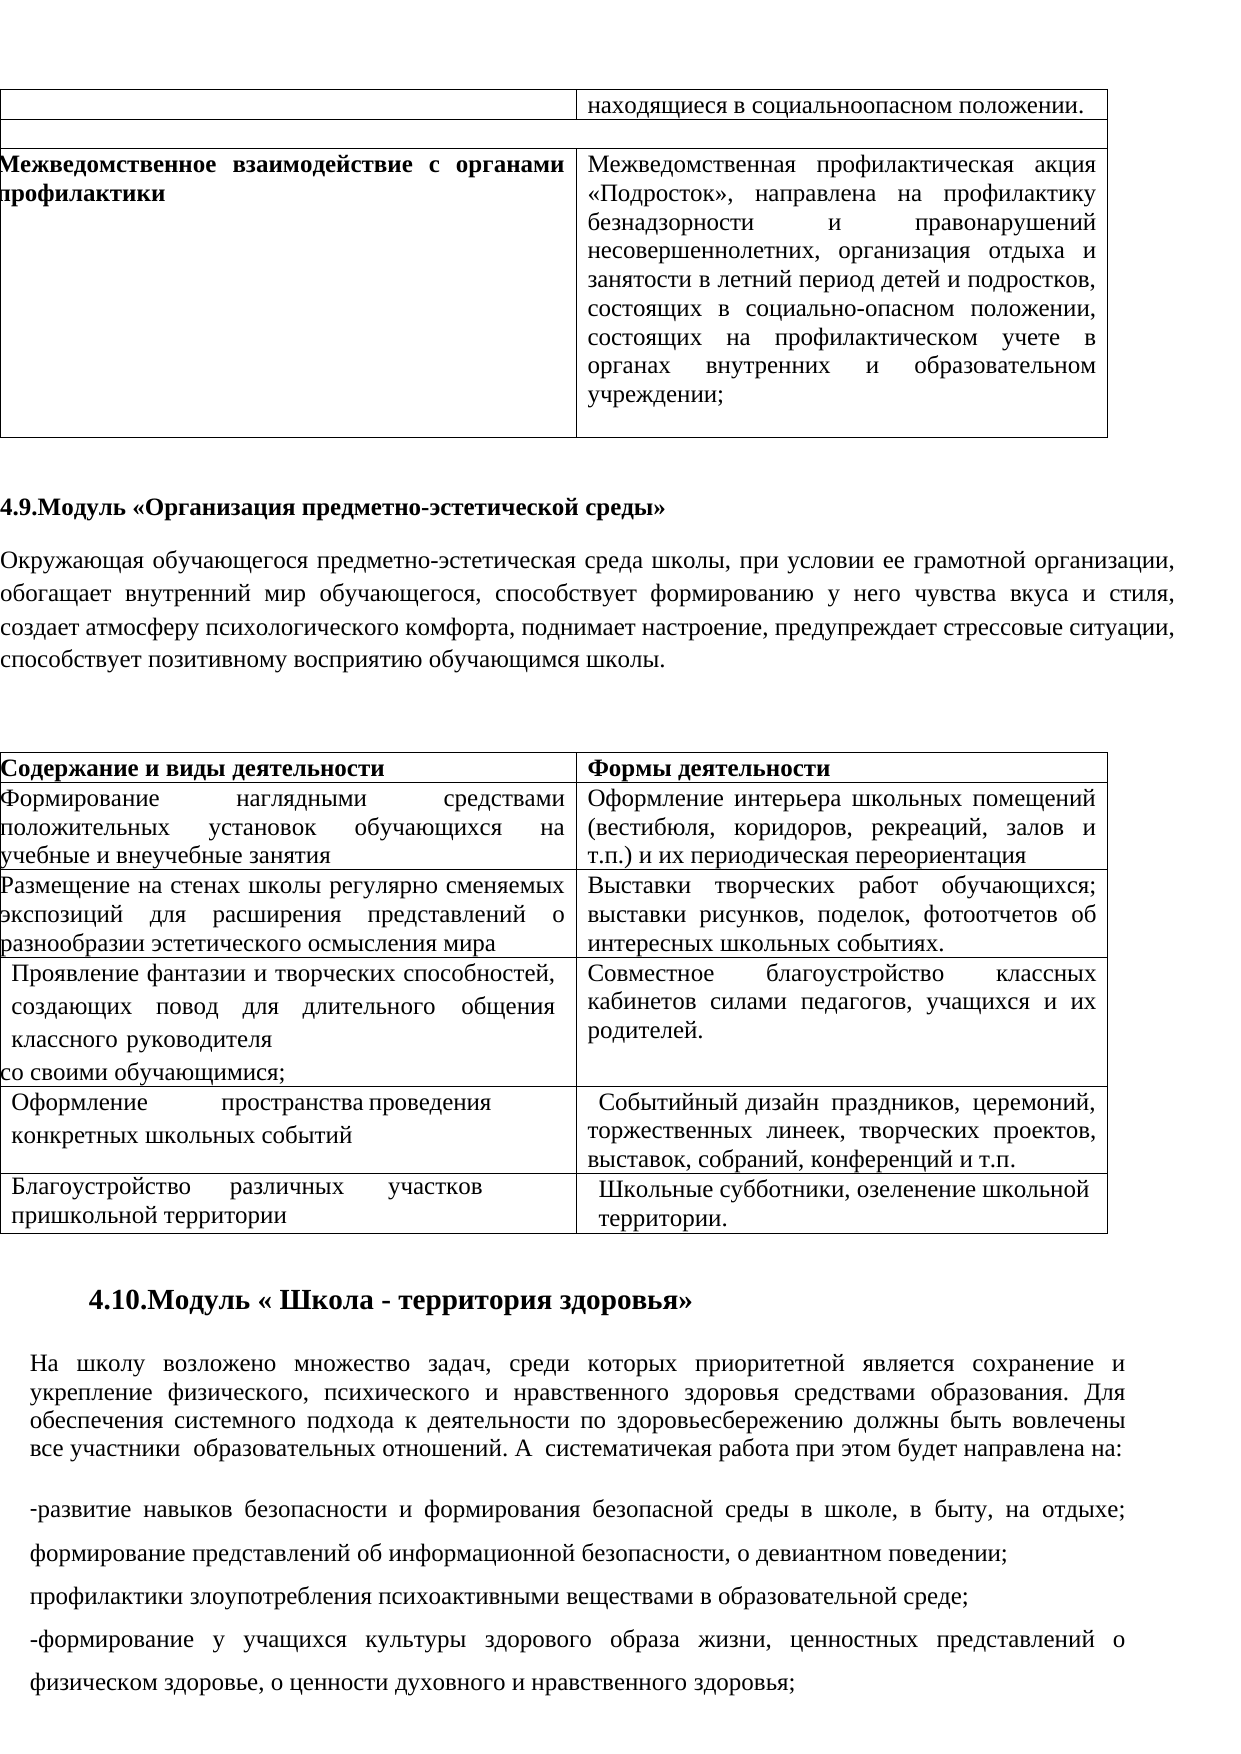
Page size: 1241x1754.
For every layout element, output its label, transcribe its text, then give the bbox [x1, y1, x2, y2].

subtitle 4.10.Модуль « Школа - территория здоровья» [89, 1282, 1176, 1316]
table_header Содержание и виды деятельности [1, 753, 576, 782]
table_cell Выставки творческих работ обучающихся; выставки рисунков, поделок, фотоотчетов об интересных школьных событиях. [577, 870, 1107, 957]
table_cell Формирование наглядными средствами положительных установок обучающихся на учебные и внеучебные занятия [1, 783, 576, 869]
table_cell Размещение на стенах школы регулярно сменяемых экспозиций для расширения представлений о разнообразии эстетического осмысления мира [1, 870, 576, 957]
table_cell Межведомственное взаимодействие с органами профилактики [1, 149, 576, 437]
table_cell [1, 90, 576, 118]
text Окружающая обучающегося предметно-эстетическая среда школы, при условии ее грамотной организации, обогащает внутренний мир обучающегося, способствует формированию у него чувства вкуса и стиля, создает атмосферу психологического комфорта, поднимает настроение, предупреждает стрессовые ситуации, способствует позитивному восприятию обучающимся школы. [0, 546, 1176, 673]
table_cell Школьные субботники, озеленение школьной территории. [577, 1174, 1107, 1232]
text На школу возложено множество задач, среди которых приоритетной является сохранение и укрепление физического, психического и нравственного здоровья средствами образования. Для обеспечения системного подхода к деятельности по здоровьесбережению должны быть вовлечены все участники образовательных отношений. А систематичекая работа при этом будет направлена на: [29, 1349, 1126, 1462]
text 4.9.Модуль «Организация предметно-эстетической среды» [0, 492, 1176, 520]
list профилактики злоупотребления психоактивными веществами в образовательной среде; [29, 1581, 1126, 1610]
list -формирование у учащихся культуры здорового образа жизни, ценностных представлений о физическом здоровье, о ценности духовного и нравственного здоровья; [29, 1624, 1126, 1696]
table_cell Проявление фантазии и творческих способностей, создающих повод для длительного общения классного руководителя со своими обучающимися; [1, 958, 576, 1086]
table_cell Совместное благоустройство классных кабинетов силами педагогов, учащихся и их родителей. [577, 958, 1107, 1086]
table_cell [577, 90, 1107, 118]
table_cell Оформление интерьера школьных помещений (вестибюля, коридоров, рекреаций, залов и т.п.) и их периодическая переориентация [577, 783, 1107, 869]
table_cell Событийный дизайн праздников, церемоний, торжественных линеек, творческих проектов, выставок, собраний, конференций и т.п. [577, 1087, 1107, 1173]
table_cell Межведомственная профилактическая акция «Подросток», направлена на профилактику безнадзорности и правонарушений несовершеннолетних, организация отдыха и занятости в летний период детей и подростков, состоящих в социально-опасном положении, состоящих на профилактическом учете в органах внутренних и образовательном учреждении; [577, 149, 1107, 437]
table_header Формы деятельности [577, 753, 1107, 782]
list -развитие навыков безопасности и формирования безопасной среды в школе, в быту, на отдыхе; формирование представлений об информационной безопасности, о девиантном поведении; [29, 1493, 1125, 1567]
table_cell Оформление пространства проведения конкретных школьных событий [1, 1087, 576, 1173]
table_cell Благоустройство различных участков пришкольной территории [1, 1174, 576, 1232]
table_cell [1, 120, 1107, 148]
